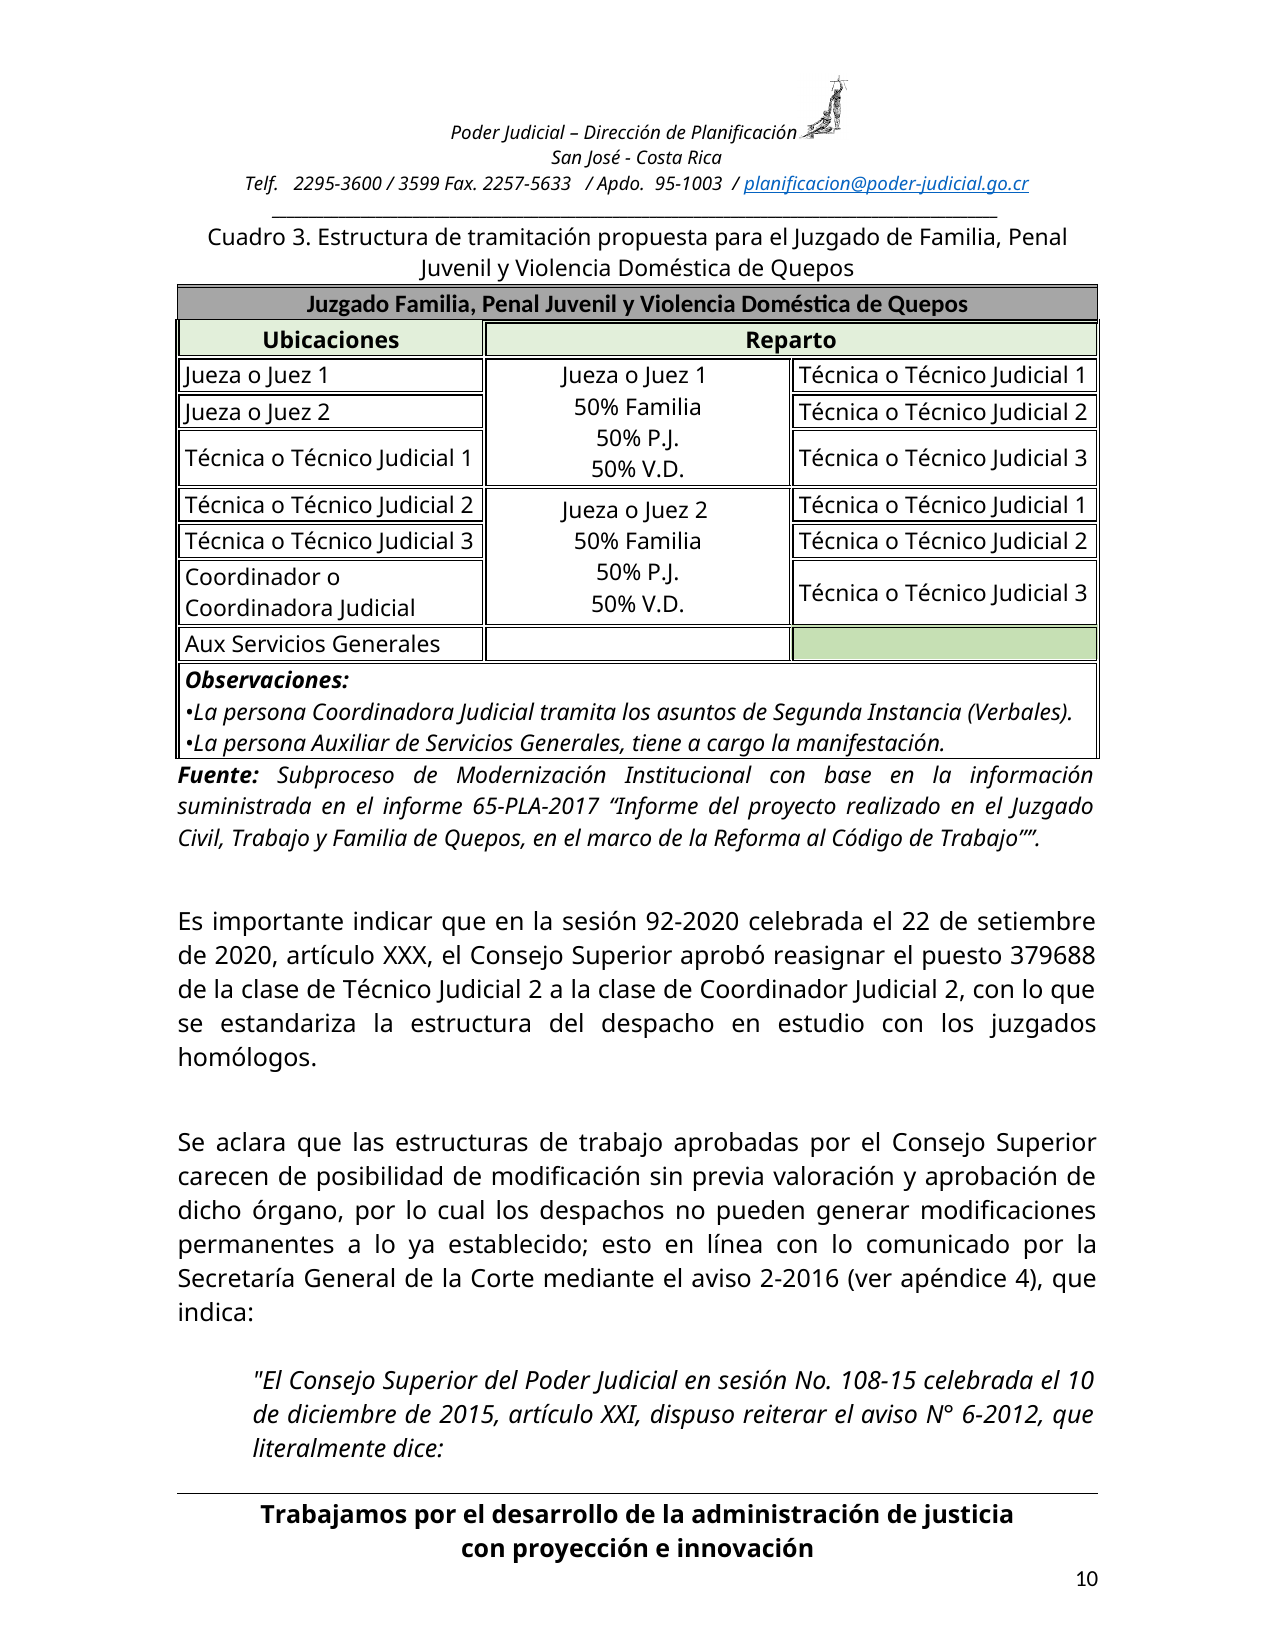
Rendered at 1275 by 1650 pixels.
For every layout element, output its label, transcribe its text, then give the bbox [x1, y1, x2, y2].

table_cell Técnica o Técnico Judicial 3 [794, 431, 1096, 484]
table_cell [487, 628, 789, 659]
table_cell Aux Servicios Generales [180, 628, 482, 659]
list Fuente: Subproceso de Modernización Institucional con base en la información suministrada en el informe 65-PLA-2017 “Informe del proyecto realizado en el Juzgado Civil, Trabajo y Familia de Quepos, en el marco de la Reforma al Código de Trabajo””. [177, 759, 1098, 853]
table_cell Observaciones: [180, 664, 1096, 695]
table_cell Técnica o Técnico Judicial 3 [180, 525, 482, 556]
table_cell Técnica o Técnico Judicial 2 [794, 525, 1096, 556]
table_cell [794, 628, 1096, 659]
picture [797, 73, 849, 140]
table_cell •La persona Auxiliar de Servicios Generales, tiene a cargo la manifestación. [180, 727, 1096, 758]
table_cell Técnica o Técnico Judicial 1 [180, 431, 482, 484]
table_cell Técnica o Técnico Judicial 2 [794, 396, 1096, 427]
table_cell Técnica o Técnico Judicial 3 [794, 561, 1096, 623]
text Cuadro 3. Estructura de tramitación propuesta para el Juzgado de Familia, Penal Juvenil y Violencia Doméstica de Quepos [177, 221, 1098, 284]
table_cell Jueza o Juez 2 50% Familia 50% P.J. 50% V.D. [487, 489, 789, 623]
list "El Consejo Superior del Poder Judicial en sesión No. 108-15 celebrada el 10 de diciembre de 2015, artículo XXI, dispuso reiterar el aviso N° 6-2012, que literalmente dice: [252, 1363, 1098, 1465]
table_cell Jueza o Juez 2 [180, 396, 482, 427]
table_cell Jueza o Juez 1 50% Familia 50% P.J. 50% V.D. [487, 360, 789, 484]
table_cell Jueza o Juez 1 [180, 360, 482, 391]
table_cell Técnica o Técnico Judicial 1 [794, 489, 1096, 520]
table_cell Ubicaciones [180, 320, 482, 355]
table_cell Técnica o Técnico Judicial 2 [180, 489, 482, 520]
table_cell Reparto [487, 324, 1096, 355]
table_header Juzgado Familia, Penal Juvenil y Violencia Doméstica de Quepos [178, 288, 1097, 319]
table_cell Técnica o Técnico Judicial 1 [794, 360, 1096, 391]
table_cell Coordinador o Coordinadora Judicial [180, 561, 482, 623]
list Se aclara que las estructuras de trabajo aprobadas por el Consejo Superior carecen de posibilidad de modificación sin previa valoración y aprobación de dicho órgano, por lo cual los despachos no pueden generar modificaciones permanentes a lo ya establecido; esto en línea con lo comunicado por la Secretaría General de la Corte mediante el aviso 2-2016 (ver apéndice 4), que indica: [177, 1124, 1098, 1329]
table_cell •La persona Coordinadora Judicial tramita los asuntos de Segunda Instancia (Verbales). [180, 695, 1096, 727]
text Es importante indicar que en la sesión 92-2020 celebrada el 22 de setiembre de 2020, artículo XXX, el Consejo Superior aprobó reasignar el puesto 379688 de la clase de Técnico Judicial 2 a la clase de Coordinador Judicial 2, con lo que se estandariza la estructura del despacho en estudio con los juzgados homólogos. [177, 903, 1098, 1074]
